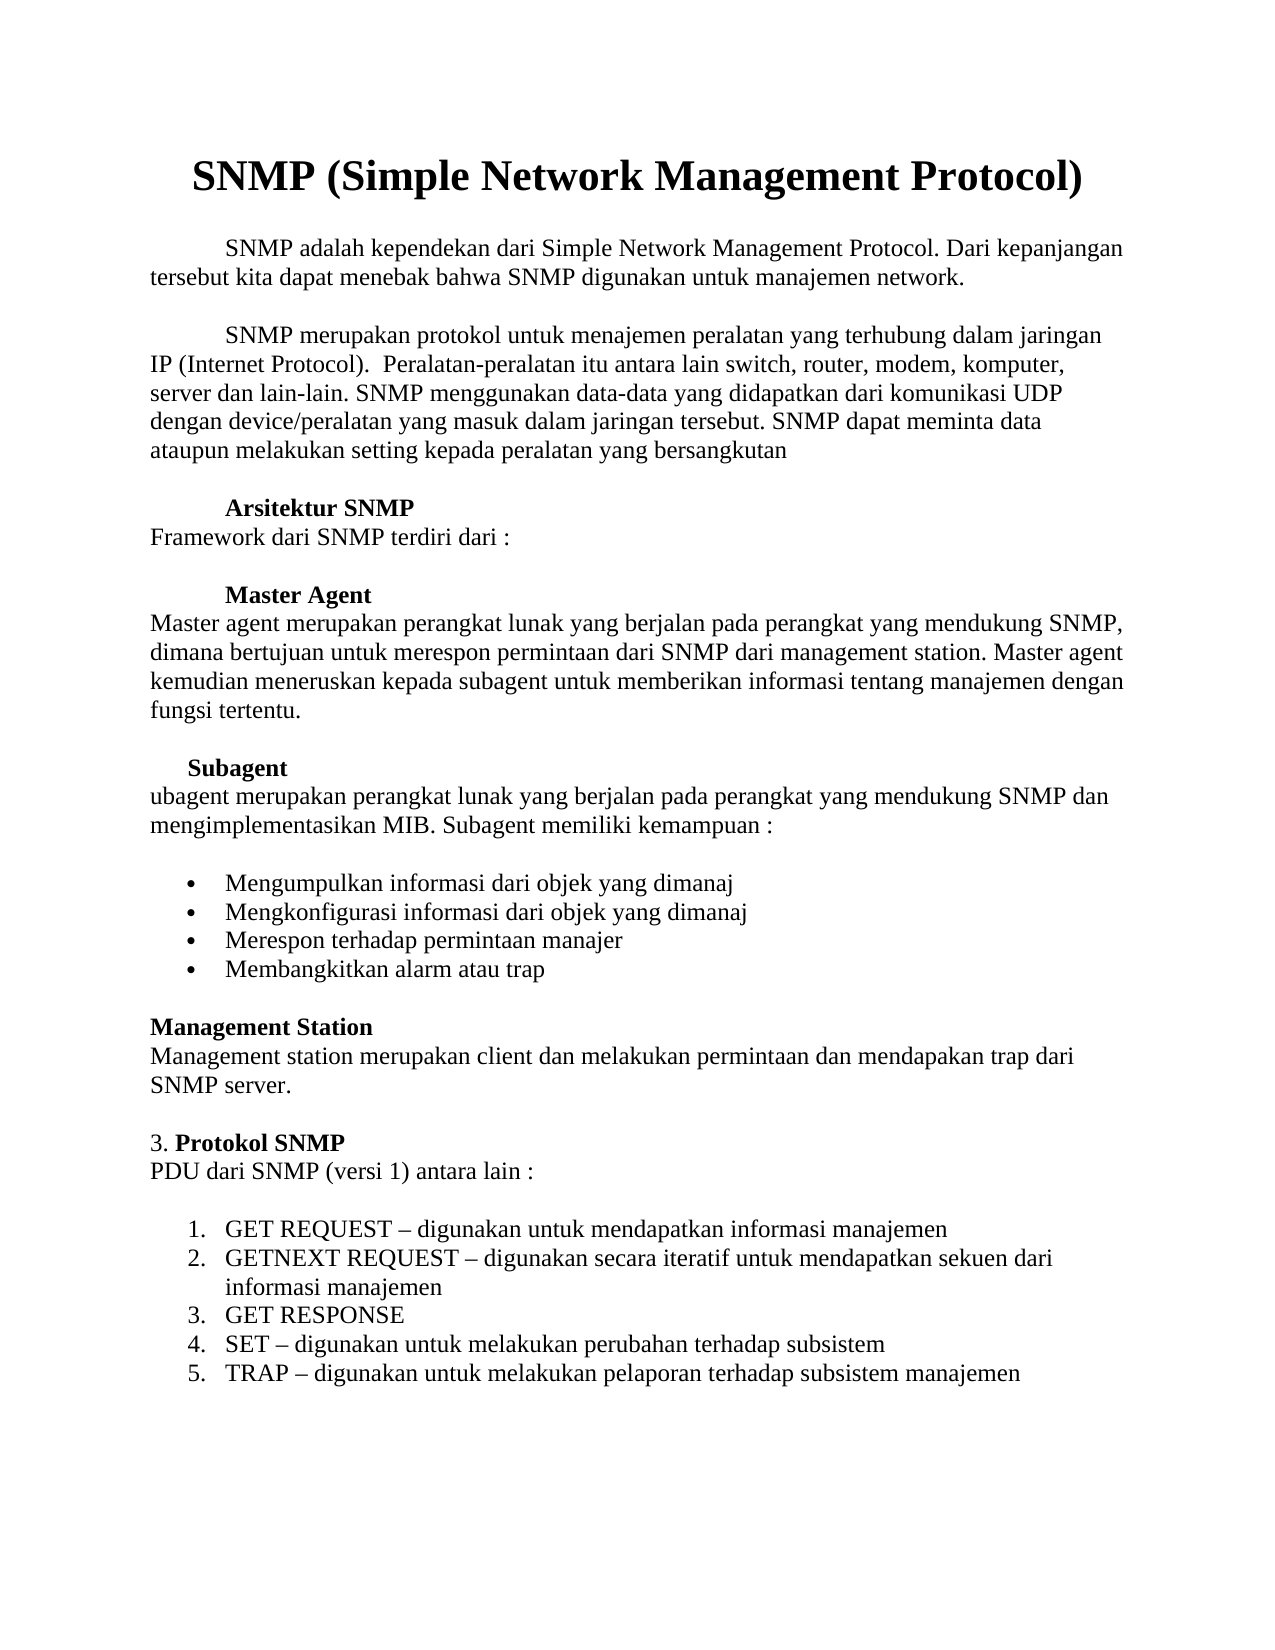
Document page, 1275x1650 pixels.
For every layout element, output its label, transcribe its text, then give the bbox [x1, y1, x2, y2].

list GETNEXT REQUEST – digunakan secara iteratif untuk mendapatkan sekuen dari informasi manajemen [187, 1243, 1125, 1301]
text Arsitektur SNMP Framework dari SNMP terdiri dari : [150, 493, 1125, 551]
list Mengkonfigurasi informasi dari objek yang dimanaj [187, 897, 1125, 926]
list SET – digunakan untuk melakukan perubahan terhadap subsistem [187, 1329, 1125, 1358]
list Mengumpulkan informasi dari objek yang dimanaj [187, 868, 1125, 897]
text Management Station Management station merupakan client dan melakukan permintaan dan mendapakan trap dari SNMP server. [150, 1012, 1125, 1098]
text Subagent ubagent merupakan perangkat lunak yang berjalan pada perangkat yang mendukung SNMP dan mengimplementasikan MIB. Subagent memiliki kemampuan : [150, 753, 1125, 839]
list GET RESPONSE [187, 1301, 1125, 1329]
list Merespon terhadap permintaan manajer [187, 926, 1125, 954]
list GET REQUEST – digunakan untuk mendapatkan informasi manajemen [187, 1214, 1125, 1243]
text 3. Protokol SNMP PDU dari SNMP (versi 1) antara lain : [150, 1128, 1125, 1185]
text Master Agent Master agent merupakan perangkat lunak yang berjalan pada perangkat yang mendukung SNMP, dimana bertujuan untuk merespon permintaan dari SNMP dari management station. Master agent kemudian meneruskan kepada subagent untuk memberikan informasi tentang manajemen dengan fungsi tertentu. [150, 580, 1125, 723]
text SNMP (Simple Network Management Protocol) [150, 150, 1125, 200]
list Membangkitkan alarm atau trap [187, 954, 1125, 983]
list TRAP – digunakan untuk melakukan pelaporan terhadap subsistem manajemen [187, 1358, 1125, 1387]
text SNMP merupakan protokol untuk menajemen peralatan yang terhubung dalam jaringan IP (Internet Protocol). Peralatan-peralatan itu antara lain switch, router, modem, komputer, server dan lain-lain. SNMP menggunakan data-data yang didapatkan dari komunikasi UDP dengan device/peralatan yang masuk dalam jaringan tersebut. SNMP dapat meminta data ataupun melakukan setting kepada peralatan yang bersangkutan [150, 320, 1125, 464]
text SNMP adalah kependekan dari Simple Network Management Protocol. Dari kepanjangan tersebut kita dapat menebak bahwa SNMP digunakan untuk manajemen network. [150, 233, 1125, 291]
